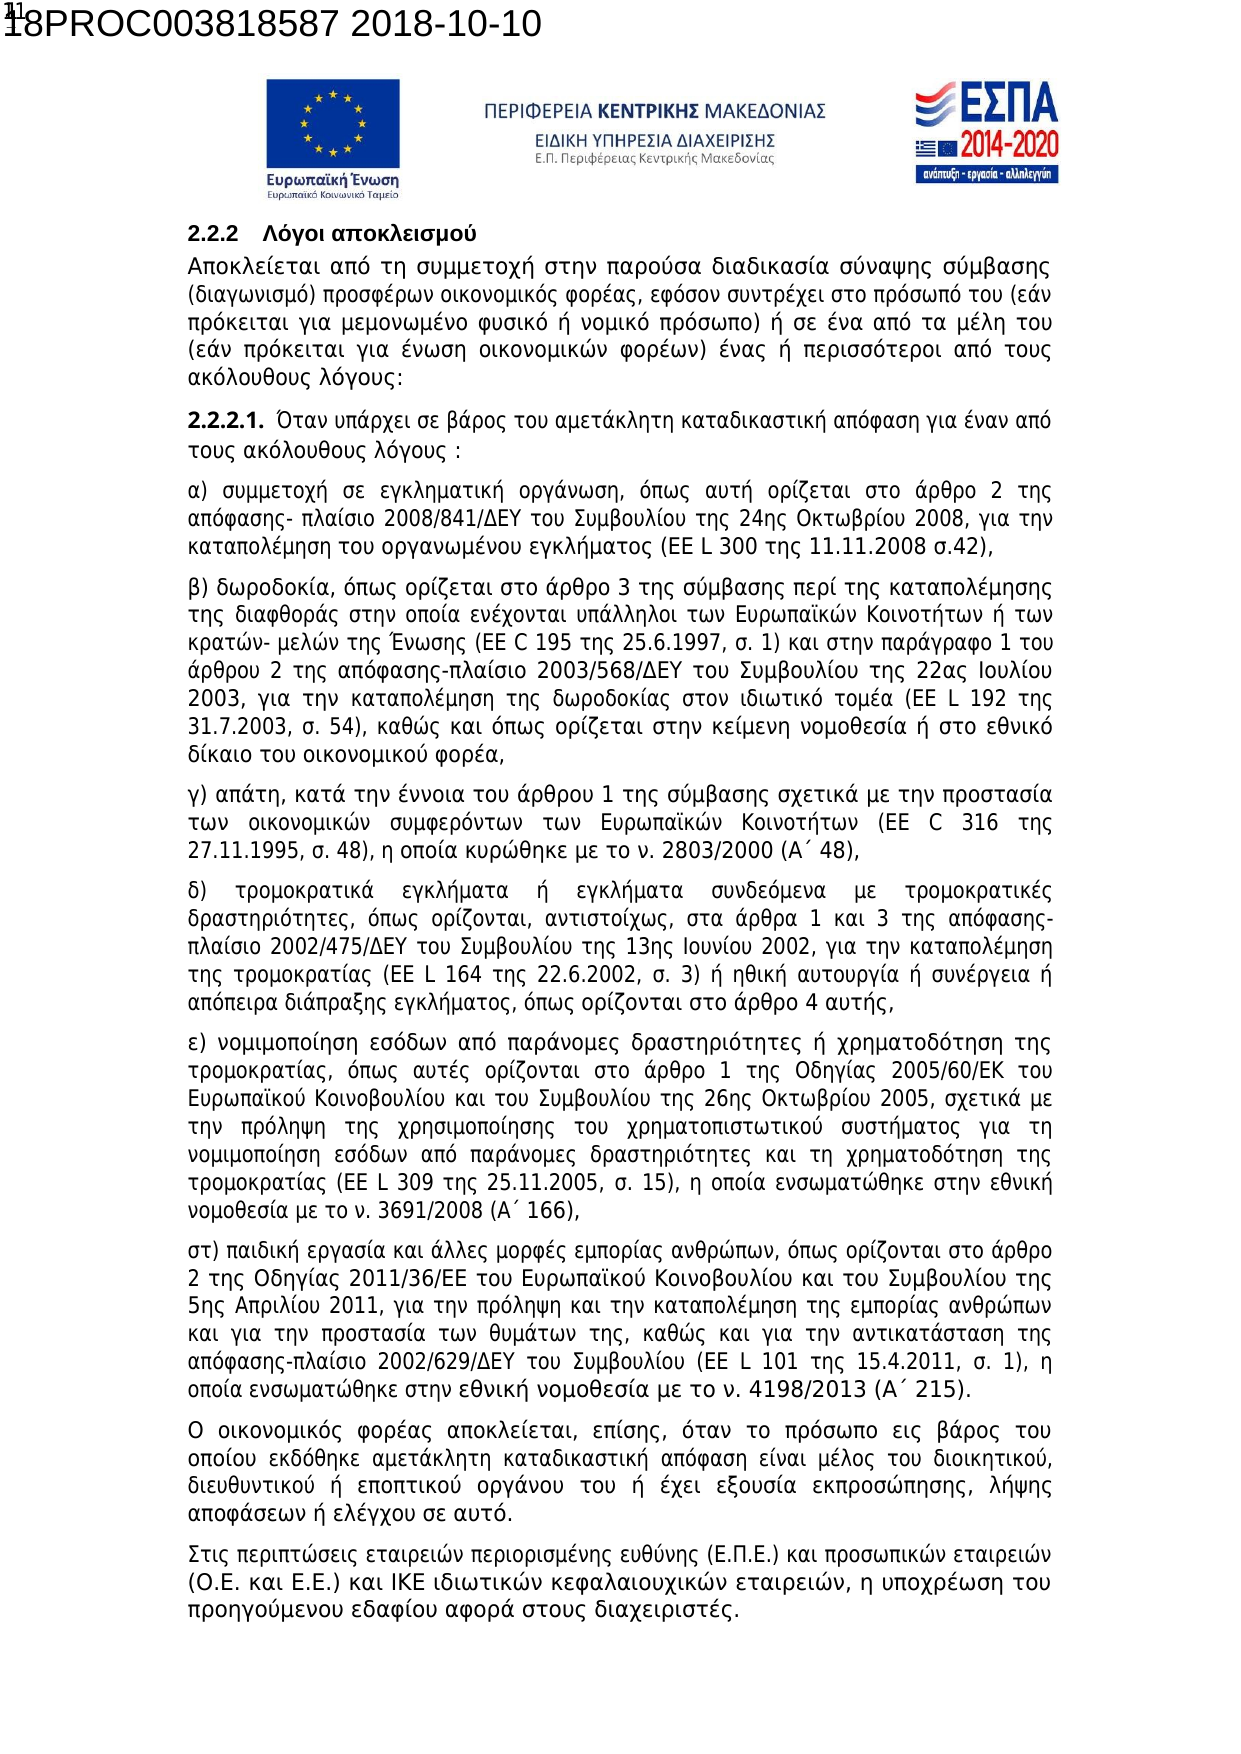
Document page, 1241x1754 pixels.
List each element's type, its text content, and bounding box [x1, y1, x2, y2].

picture [911, 78, 1062, 186]
picture [481, 96, 829, 168]
text β) δωροδοκία, όπως ορίζεται στο άρθρο 3 της σύμβασης περί της καταπολέμησης της διαφθοράς στην οποία ενέχονται υπάλληλοι των Ευρωπαϊκών Κοινοτήτων ή των κρατών- μελών της Ένωσης (ΕΕ C 195 της 25.6.1997, σ. 1) και στην παράγραφο 1 του άρθρου 2 της απόφασης-πλαίσιο 2003/568/ΔΕΥ του Συμβουλίου της 22ας Ιουλίου 2003, για την καταπολέμηση της δωροδοκίας στον ιδιωτικό τομέα (ΕΕ L 192 της 31.7.2003, σ. 54), καθώς και όπως ορίζεται στην κείμενη νομοθεσία ή στο εθνικό δίκαιο του οικονομικού φορέα, [187, 574, 1054, 768]
text γ) απάτη, κατά την έννοια του άρθρου 1 της σύμβασης σχετικά με την προστασία των οικονομικών συμφερόντων των Ευρωπαϊκών Κοινοτήτων (ΕΕ C 316 της 27.11.1995, σ. 48), η οποία κυρώθηκε με το ν. 2803/2000 (Α΄ 48), [187, 781, 1053, 864]
text Ο οικονομικός φορέας αποκλείεται, επίσης, όταν το πρόσωπο εις βάρος του οποίου εκδόθηκε αμετάκλητη καταδικαστική απόφαση είναι μέλος του διοικητικού, διευθυντικού ή εποπτικού οργάνου του ή έχει εξουσία εκπροσώπησης, λήψης αποφάσεων ή ελέγχου σε αυτό. [187, 1417, 1053, 1527]
list Όταν υπάρχει σε βάρος του αμετάκλητη καταδικαστική απόφαση για έναν από τους ακόλουθους λόγους : [187, 404, 1053, 464]
picture [257, 73, 403, 204]
text στ) παιδική εργασία και άλλες μορφές εμπορίας ανθρώπων, όπως ορίζονται στο άρθρο 2 της Οδηγίας 2011/36/ΕΕ του Ευρωπαϊκού Κοινοβουλίου και του Συμβουλίου της 5ης Απριλίου 2011, για την πρόληψη και την καταπολέμηση της εμπορίας ανθρώπων και για την προστασία των θυμάτων της, καθώς και για την αντικατάσταση της απόφασης-πλαίσιο 2002/629/ΔΕΥ του Συμβουλίου (ΕΕ L 101 της 15.4.2011, σ. 1), η οποία ενσωματώθηκε στην εθνική νομοθεσία με το ν. 4198/2013 (Α΄ 215). [187, 1237, 1053, 1403]
text Στις περιπτώσεις εταιρειών περιορισμένης ευθύνης (Ε.Π.Ε.) και προσωπικών εταιρειών (Ο.Ε. και Ε.Ε.) και IKE ιδιωτικών κεφαλαιουχικών εταιρειών, η υποχρέωση του προηγούμενου εδαφίου αφορά στους διαχειριστές. [187, 1541, 1053, 1623]
text δ) τρομοκρατικά εγκλήματα ή εγκλήματα συνδεόμενα με τρομοκρατικές δραστηριότητες, όπως ορίζονται, αντιστοίχως, στα άρθρα 1 και 3 της απόφασης-πλαίσιο 2002/475/ΔΕΥ του Συμβουλίου της 13ης Ιουνίου 2002, για την καταπολέμηση της τρομοκρατίας (ΕΕ L 164 της 22.6.2002, σ. 3) ή ηθική αυτουργία ή συνέργεια ή απόπειρα διάπραξης εγκλήματος, όπως ορίζονται στο άρθρο 4 αυτής, [187, 877, 1053, 1016]
text ε) νομιμοποίηση εσόδων από παράνομες δραστηριότητες ή χρηματοδότηση της τρομοκρατίας, όπως αυτές ορίζονται στο άρθρο 1 της Οδηγίας 2005/60/ΕΚ του Ευρωπαϊκού Κοινοβουλίου και του Συμβουλίου της 26ης Οκτωβρίου 2005, σχετικά με την πρόληψη της χρησιμοποίησης του χρηματοπιστωτικού συστήματος για τη νομιμοποίηση εσόδων από παράνομες δραστηριότητες και τη χρηματοδότηση της τρομοκρατίας (ΕΕ L 309 της 25.11.2005, σ. 15), η οποία ενσωματώθηκε στην εθνική νομοθεσία με το ν. 3691/2008 (Α΄ 166), [187, 1029, 1053, 1223]
subtitle Λόγοι αποκλεισμού [187, 219, 1186, 246]
text α) συμμετοχή σε εγκληματική οργάνωση, όπως αυτή ορίζεται στο άρθρο 2 της απόφασης- πλαίσιο 2008/841/ΔΕΥ του Συμβουλίου της 24ης Οκτωβρίου 2008, για την καταπολέμηση του οργανωμένου εγκλήματος (ΕΕ L 300 της 11.11.2008 σ.42), [187, 477, 1053, 560]
text Αποκλείεται από τη συμμετοχή στην παρούσα διαδικασία σύναψης σύμβασης (διαγωνισμό) προσφέρων οικονομικός φορέας, εφόσον συντρέχει στο πρόσωπό του (εάν πρόκειται για μεμονωμένο φυσικό ή νομικό πρόσωπο) ή σε ένα από τα μέλη του (εάν πρόκειται για ένωση οικονομικών φορέων) ένας ή περισσότεροι από τους ακόλουθους λόγους: [187, 253, 1053, 391]
